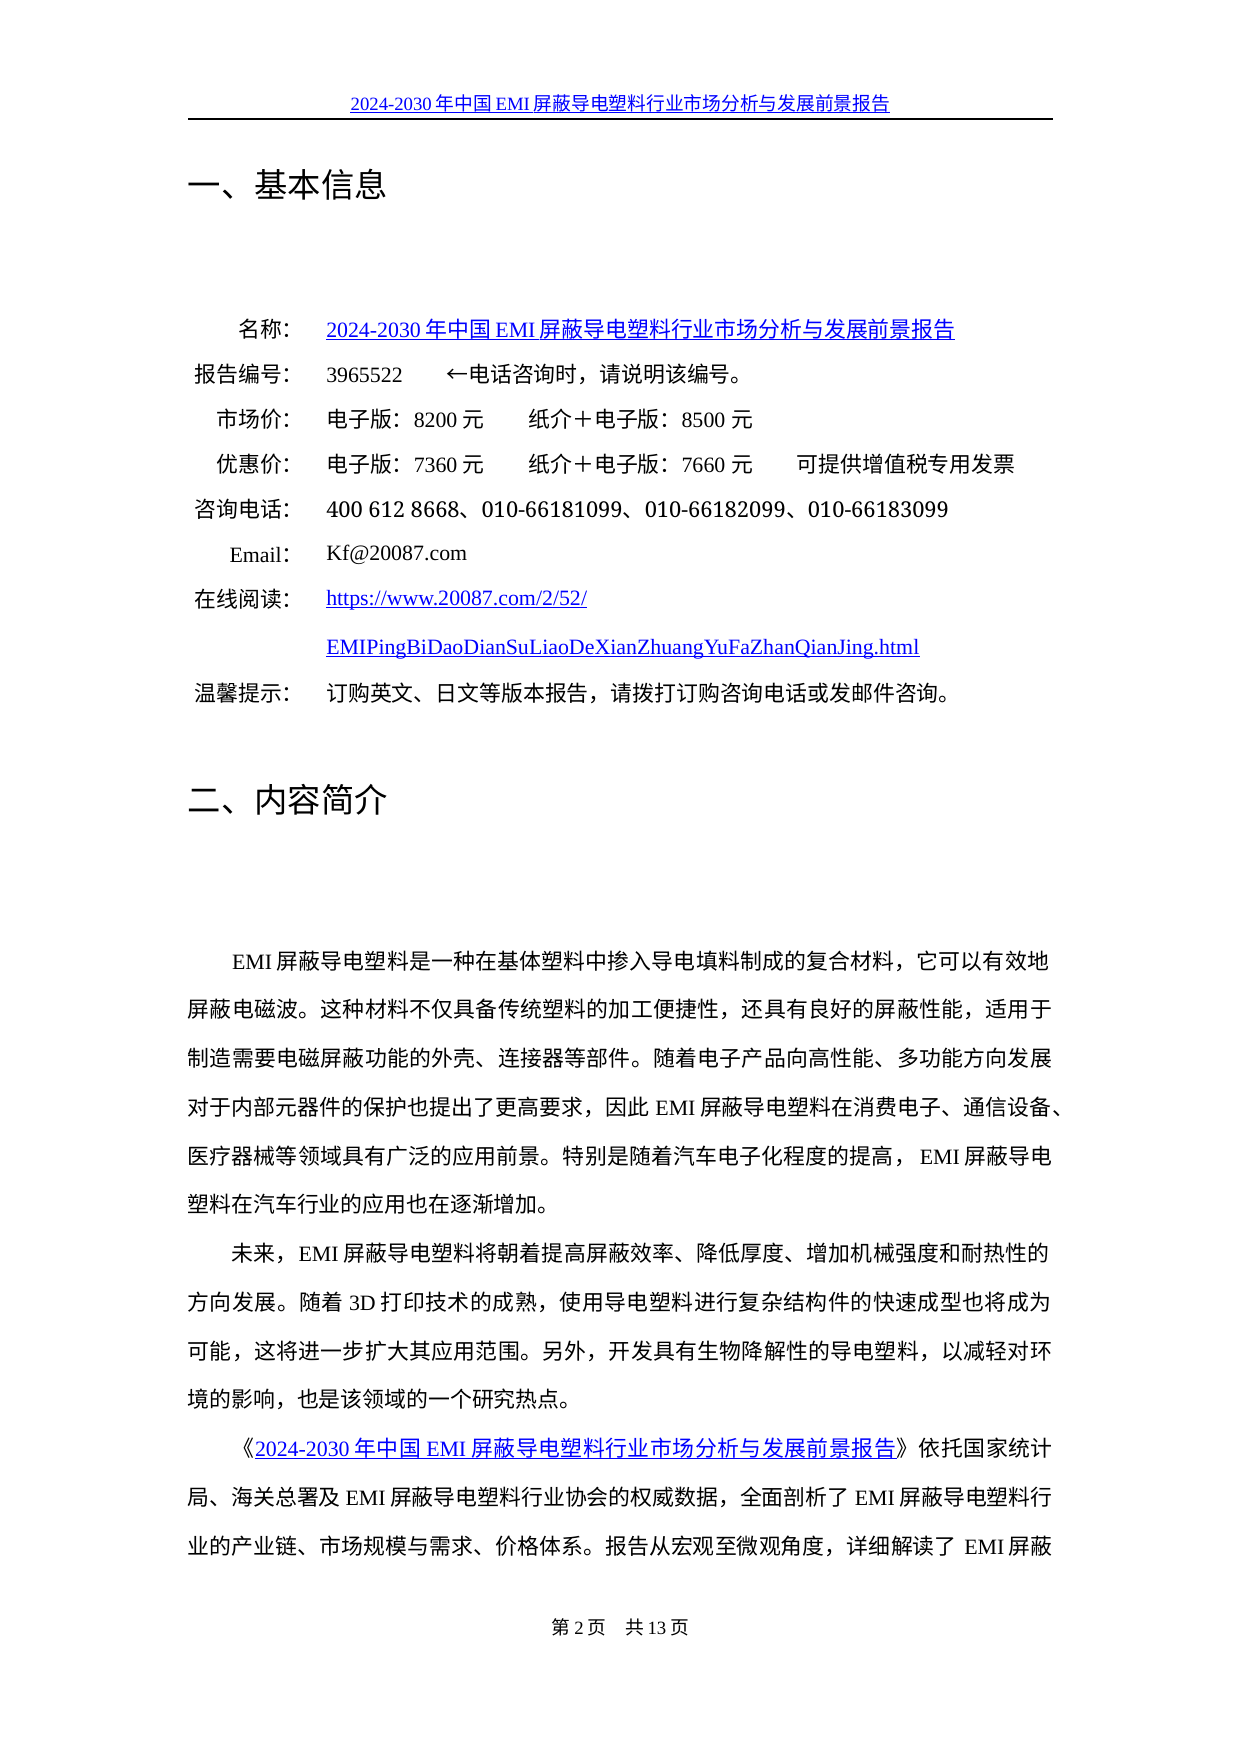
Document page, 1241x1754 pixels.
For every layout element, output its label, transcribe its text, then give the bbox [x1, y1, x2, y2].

table_cell 报告编号： [167, 357, 315, 402]
table_cell [315, 582, 1073, 675]
table_cell 400 612 8668、010-66181099、010-66182099、010-66183099 [315, 492, 1073, 537]
table_cell 3965522 ←电话咨询时，请说明该编号。 [315, 357, 1073, 402]
table_cell 市场价： [167, 402, 315, 447]
table_cell 在线阅读： [167, 582, 315, 675]
table_cell 电子版：8200 元 纸介＋电子版：8500 元 [315, 402, 1073, 447]
table_cell Email： [167, 537, 315, 582]
table_cell 订购英文、日文等版本报告，请拨打订购咨询电话或发邮件咨询。 [315, 675, 1073, 720]
title 二、内容简介 [187, 766, 1053, 831]
table_header 名称： [167, 312, 315, 357]
table_cell 温馨提示： [167, 675, 315, 720]
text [187, 943, 1053, 1561]
table_cell 电子版：7360 元 纸介＋电子版：7660 元 可提供增值税专用发票 [315, 447, 1073, 492]
table_cell 咨询电话： [167, 492, 315, 537]
table_header 2024-2030年中国EMI屏蔽导电塑料行业市场分析与发展前景报告 [315, 312, 1073, 357]
table_cell 优惠价： [167, 447, 315, 492]
title 一、基本信息 [187, 150, 1053, 215]
table_cell Kf@20087.com [315, 537, 1073, 582]
